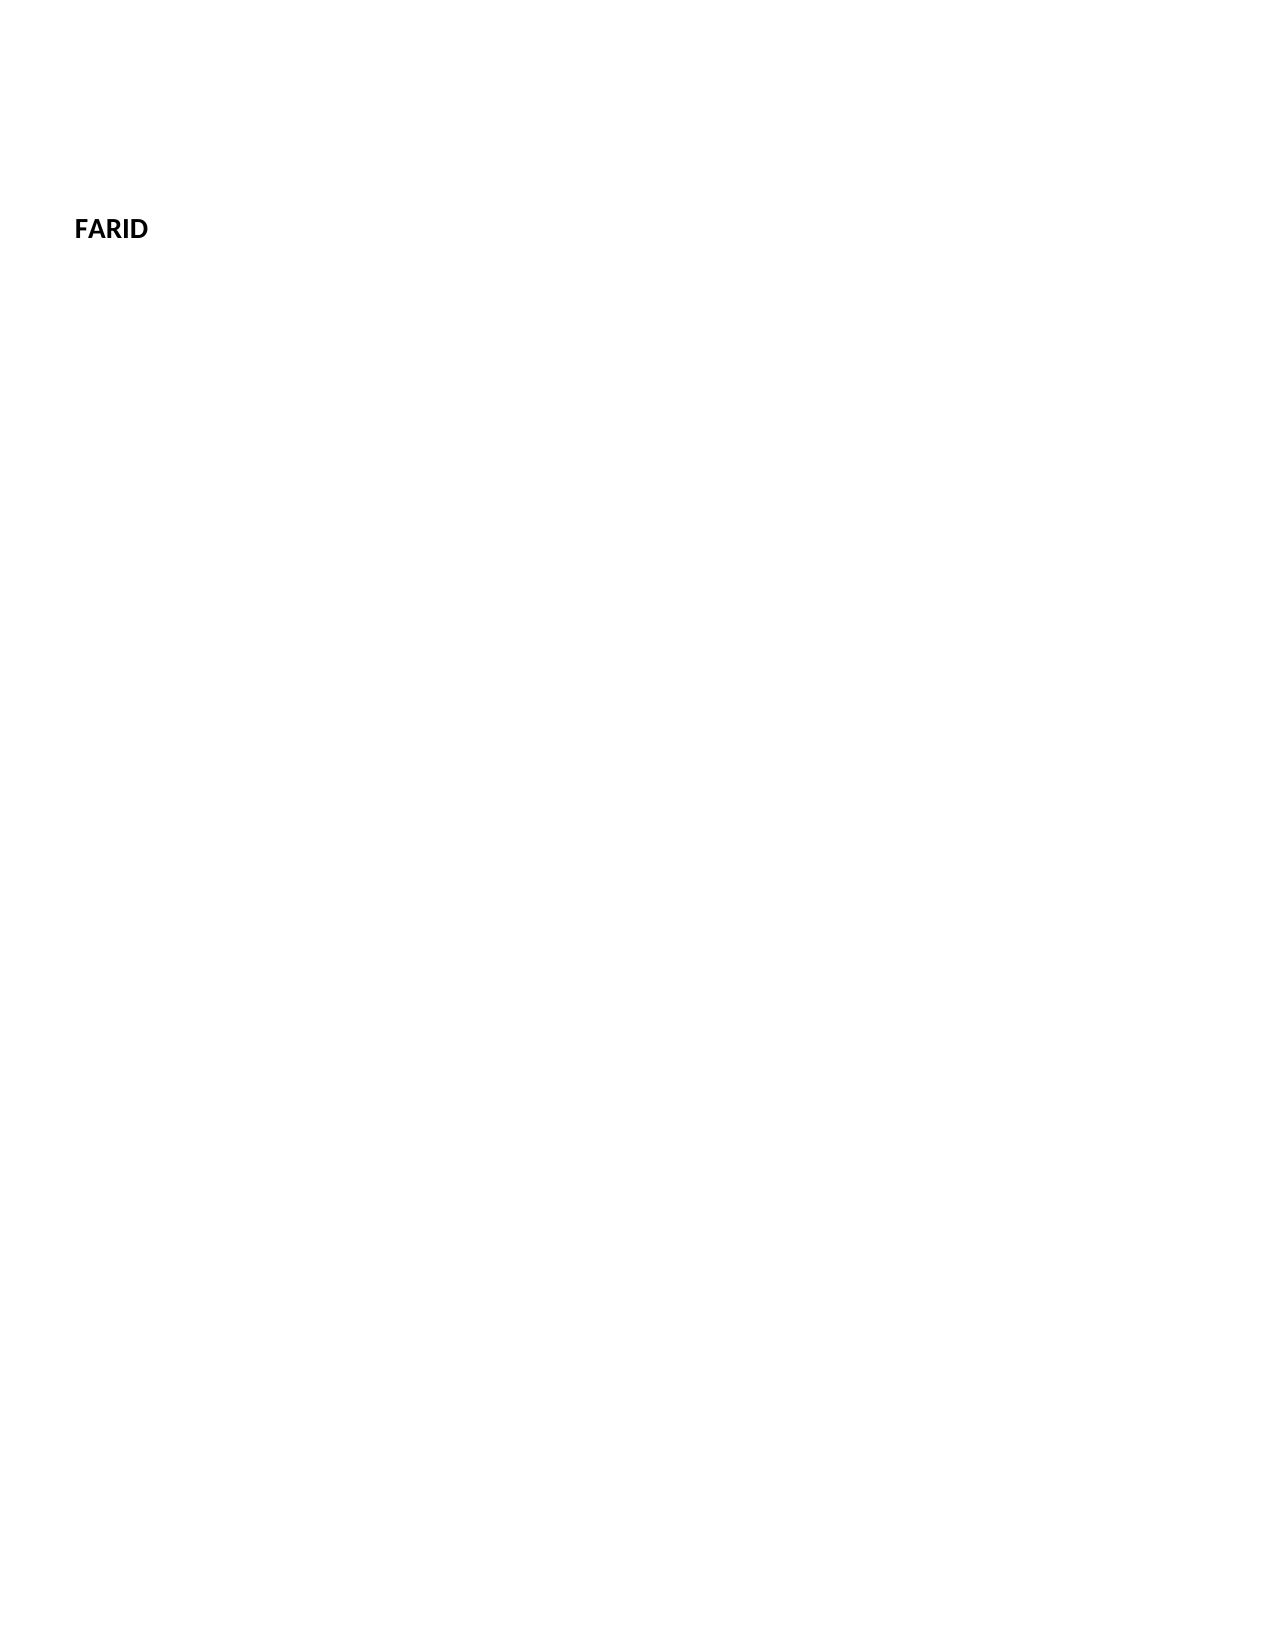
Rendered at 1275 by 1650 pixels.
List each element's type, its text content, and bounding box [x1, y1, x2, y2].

text FARID [75, 210, 1209, 246]
